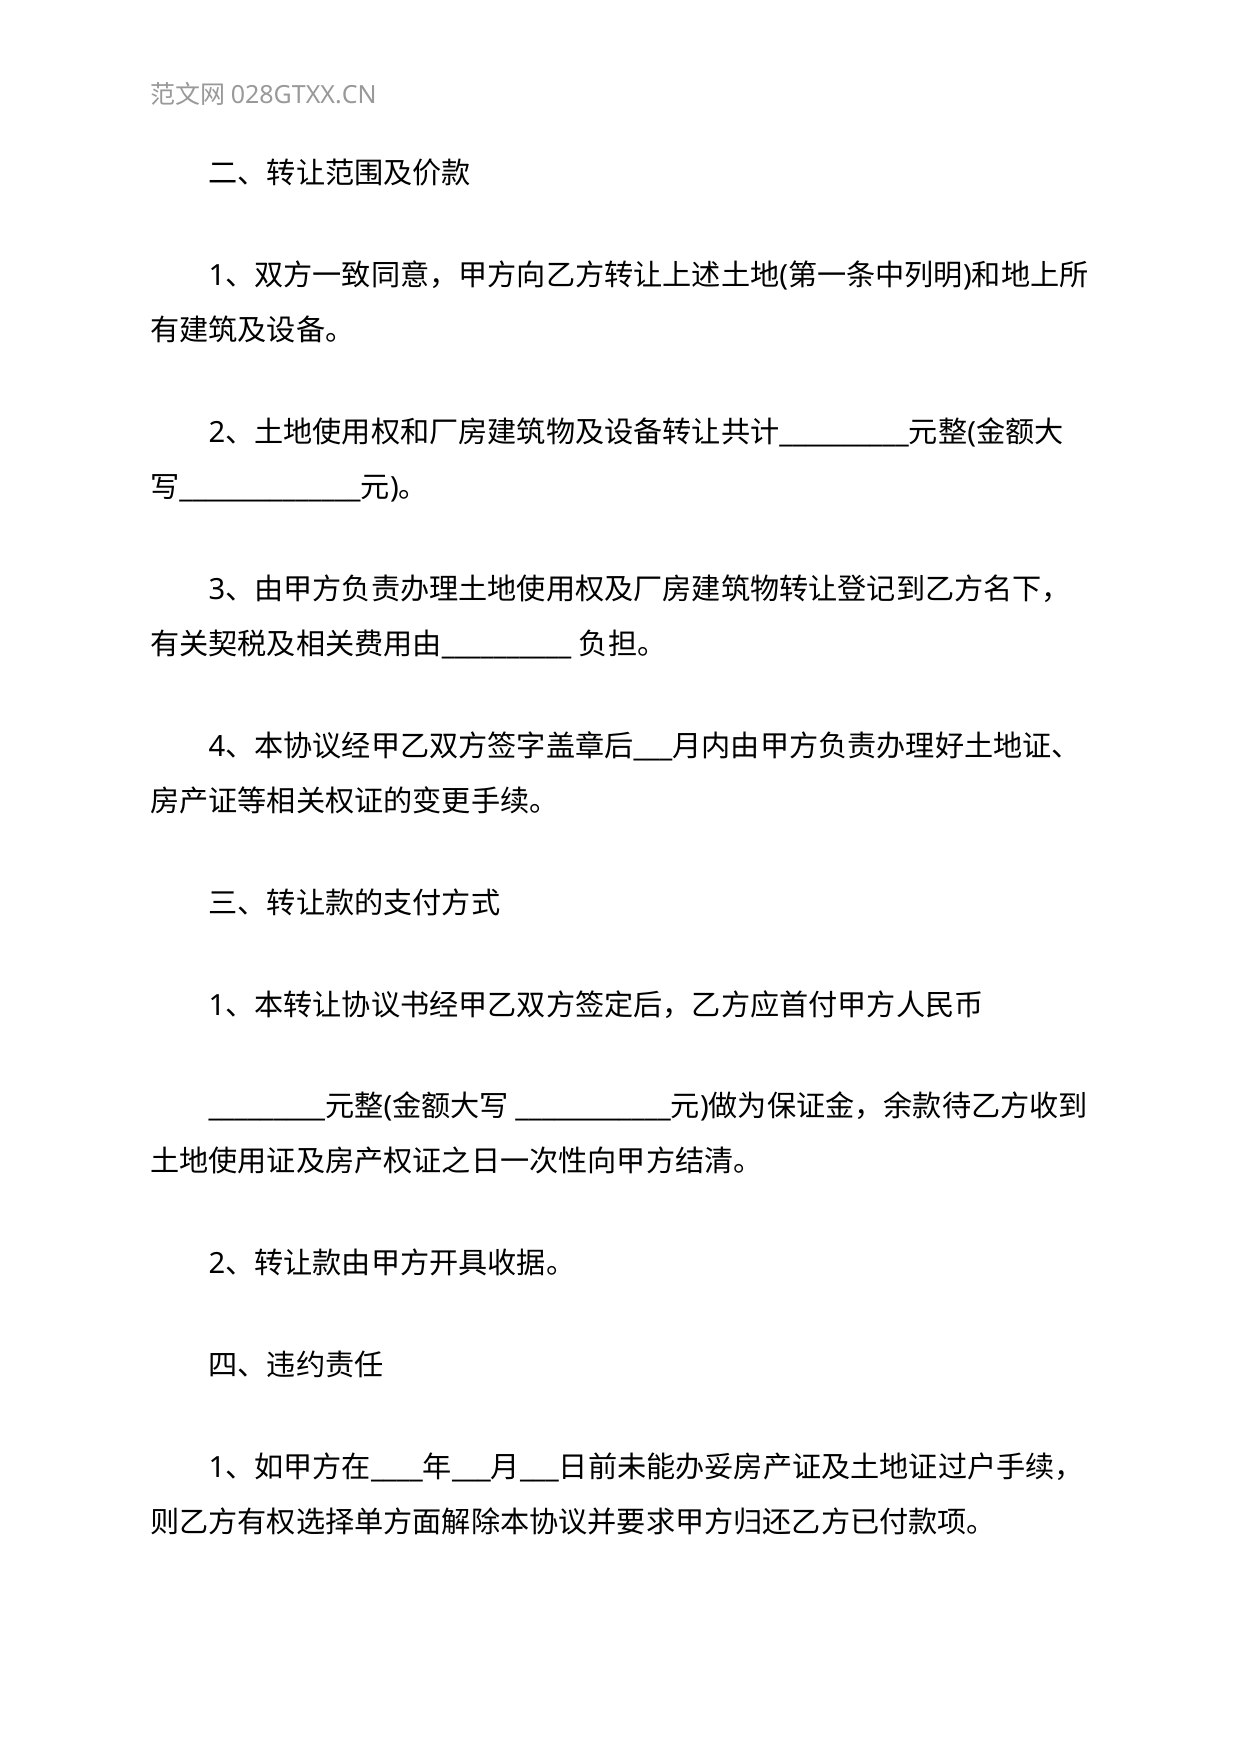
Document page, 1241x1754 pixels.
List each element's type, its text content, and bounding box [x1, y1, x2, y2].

text 2、转让款由甲方开具收据。 [150, 1240, 1090, 1282]
text 2、土地使用权和厂房建筑物及设备转让共计__________元整(金额大写______________元)。 [150, 408, 1090, 506]
text 三、转让款的支付方式 [150, 879, 1090, 922]
text 3、由甲方负责办理土地使用权及厂房建筑物转让登记到乙方名下，有关契税及相关费用由__________ 负担。 [150, 566, 1090, 663]
text 4、本协议经甲乙双方签字盖章后___月内由甲方负责办理好土地证、房产证等相关权证的变更手续。 [150, 722, 1090, 820]
text 1、双方一致同意，甲方向乙方转让上述土地(第一条中列明)和地上所有建筑及设备。 [150, 252, 1090, 349]
text 二、转让范围及价款 [150, 150, 1090, 192]
text 1、本转让协议书经甲乙双方签定后，乙方应首付甲方人民币 [150, 981, 1090, 1023]
text _________元整(金额大写 ____________元)做为保证金，余款待乙方收到土地使用证及房产权证之日一次性向甲方结清。 [150, 1083, 1090, 1180]
text 四、违约责任 [150, 1342, 1090, 1384]
text 1、如甲方在____年___月___日前未能办妥房产证及土地证过户手续，则乙方有权选择单方面解除本协议并要求甲方归还乙方已付款项。 [150, 1443, 1090, 1541]
